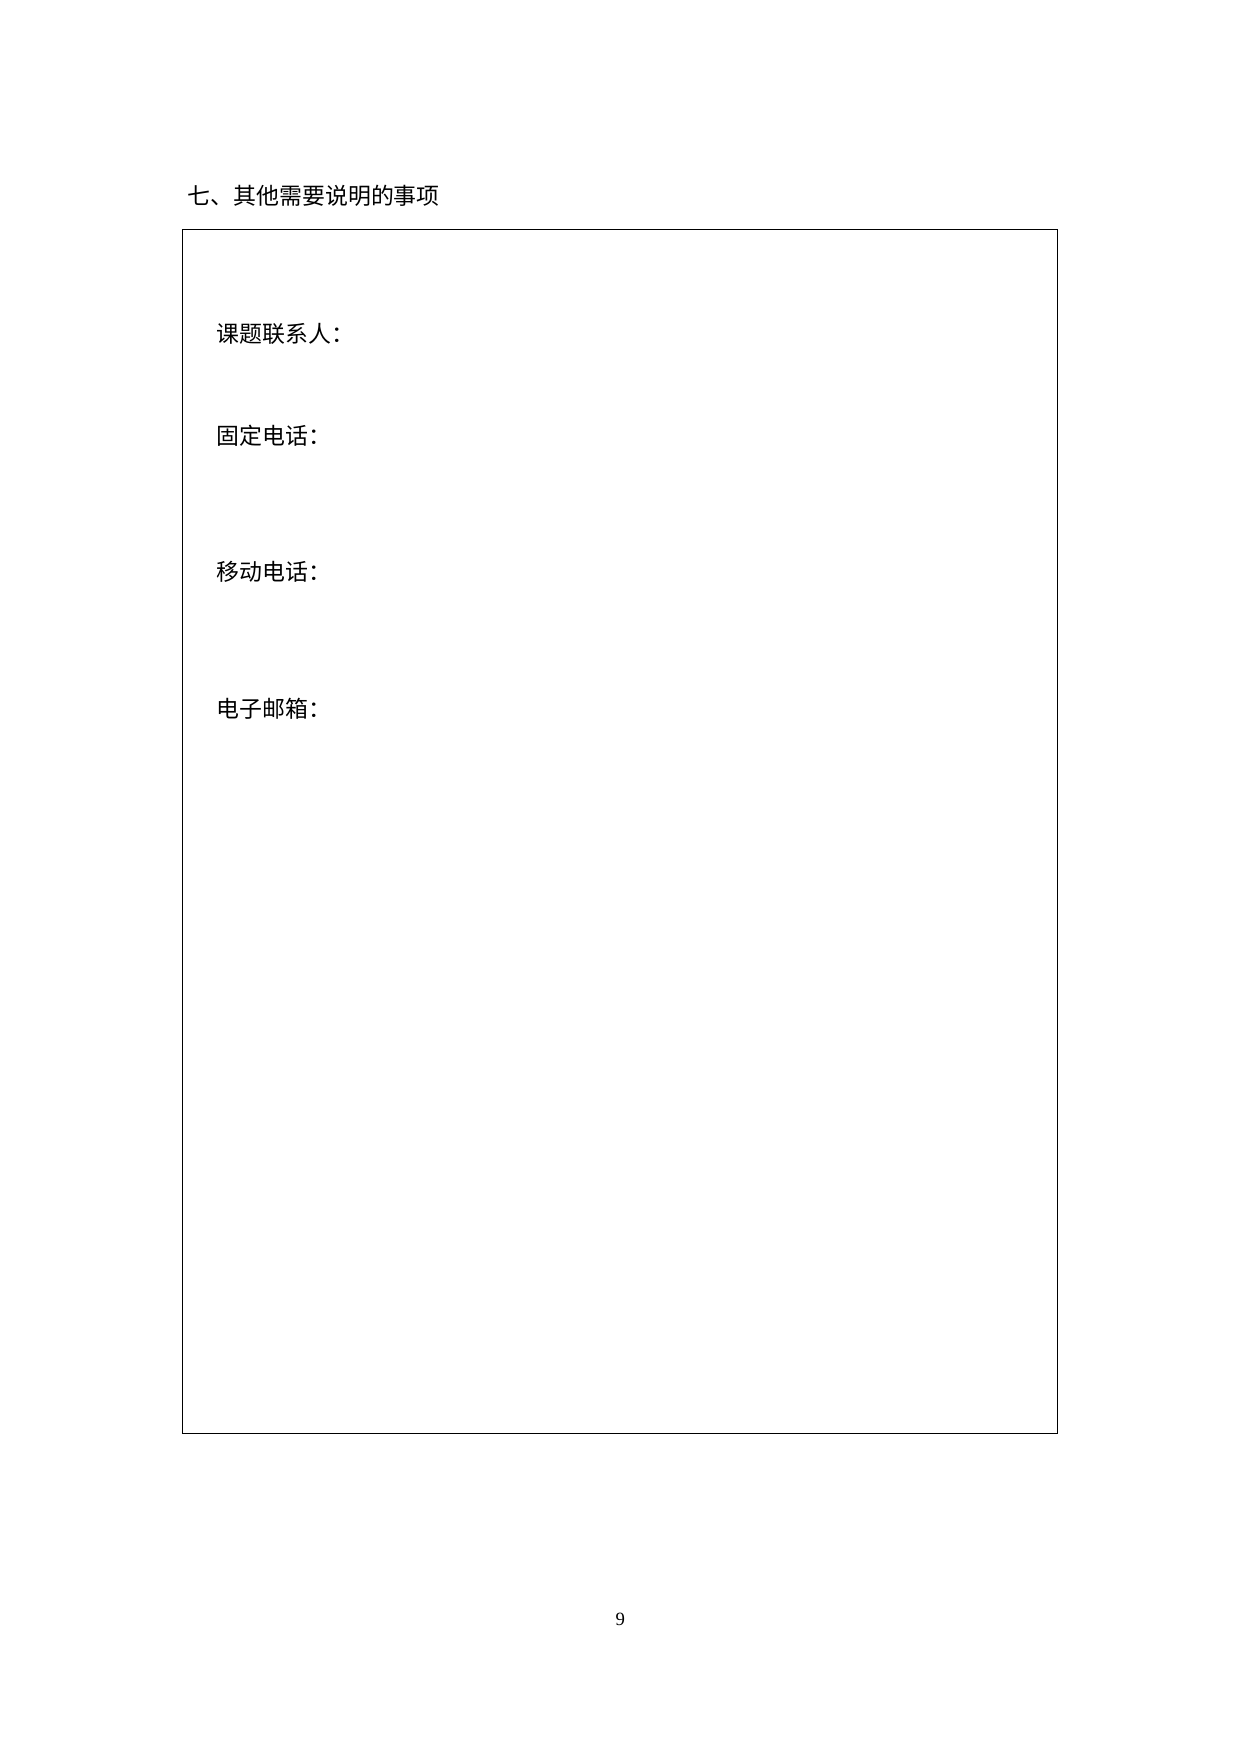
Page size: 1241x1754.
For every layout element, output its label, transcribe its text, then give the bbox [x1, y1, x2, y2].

table_header 课题联系人： 固定电话： 移动电话： 电子邮箱： [183, 230, 1057, 1433]
text 七、其他需要说明的事项 [187, 162, 1053, 227]
